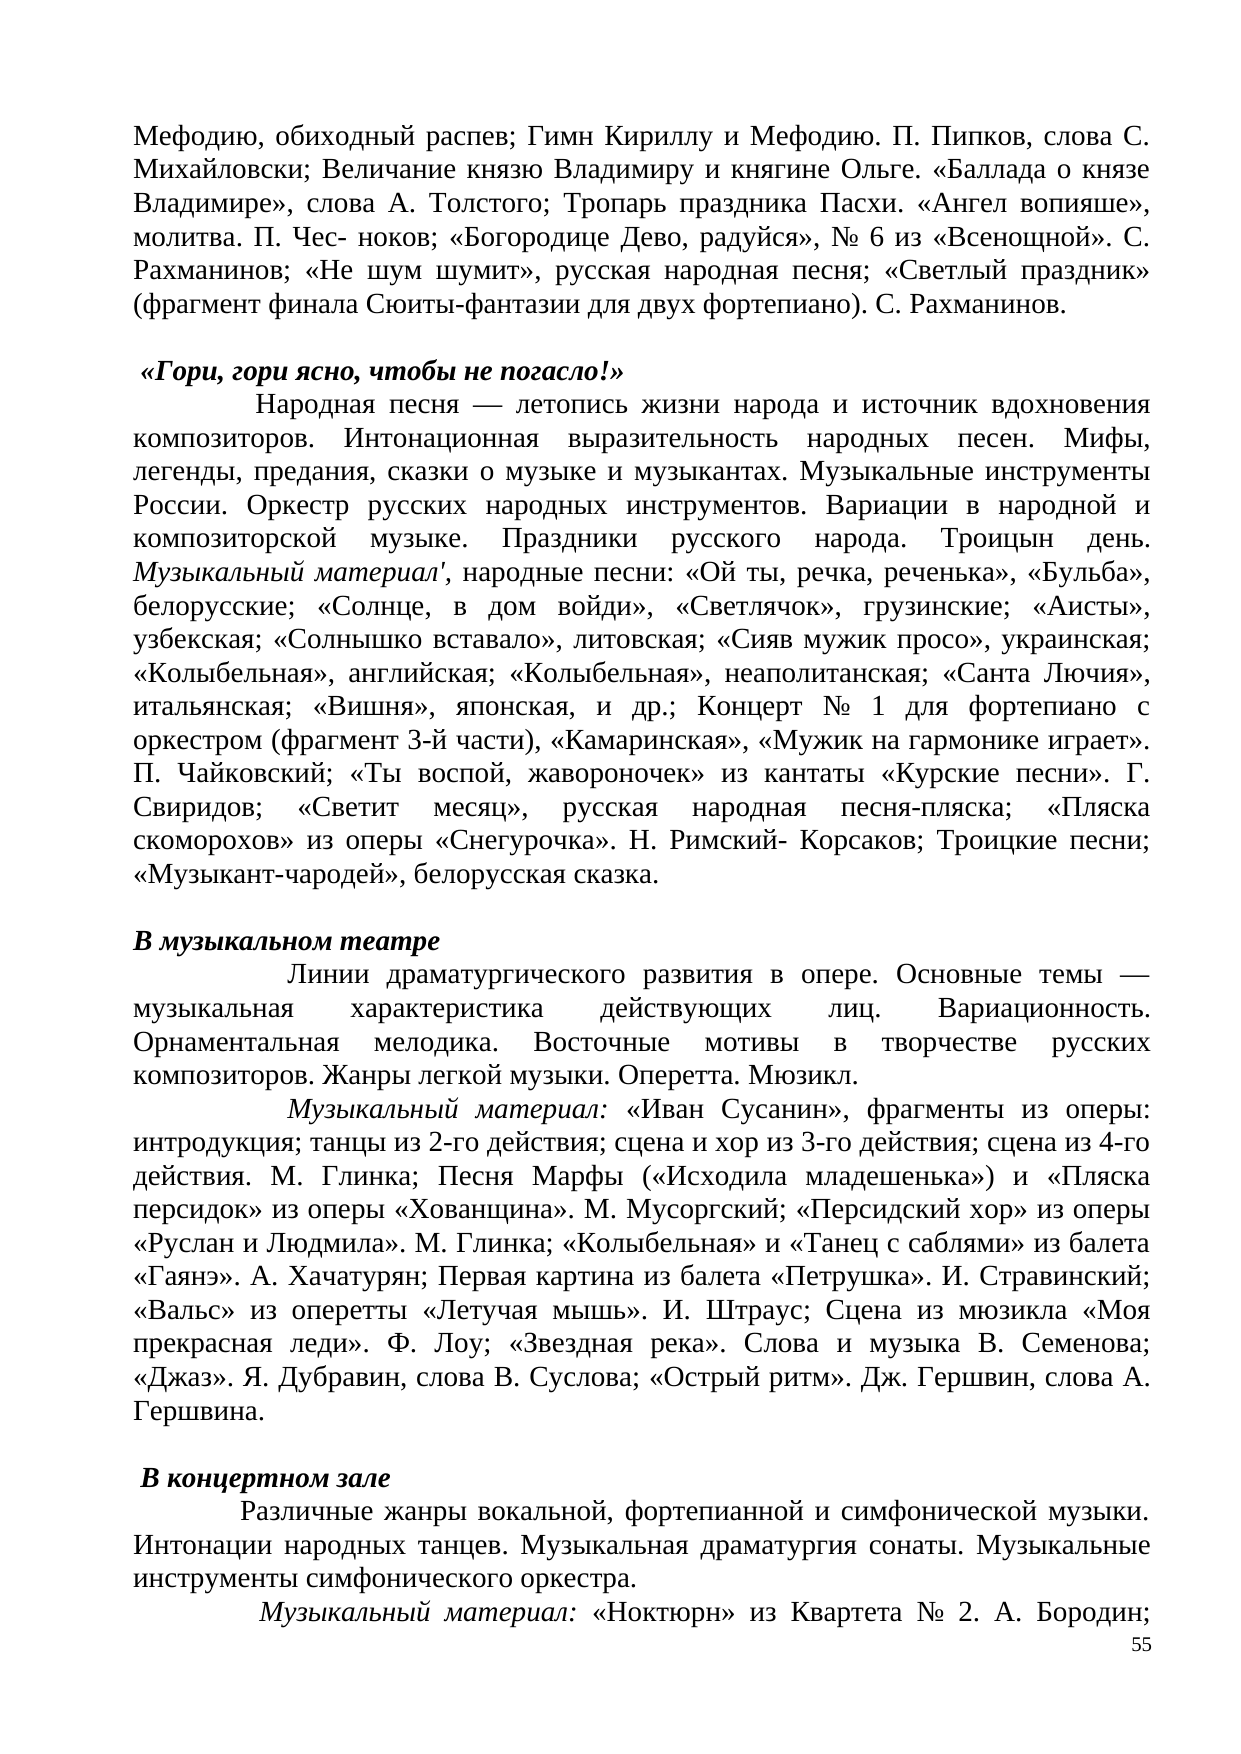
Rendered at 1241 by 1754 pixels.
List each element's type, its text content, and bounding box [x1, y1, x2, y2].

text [133, 118, 1152, 319]
text «Гори, гори ясно, чтобы не погасло!» [133, 353, 1152, 386]
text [133, 1594, 1152, 1627]
text Различные жанры вокальной, фортепианной и симфонической музыки. Интонации народных танцев. Музыкальная драматургия сонаты. Музыкальные инструменты симфонического оркестра. [133, 1493, 1152, 1594]
text В концертном зале [133, 1460, 1152, 1493]
text Народная песня — летопись жизни народа и источник вдохновения композиторов. Интонационная выразительность народных песен. Мифы, легенды, предания, сказки о музыке и музыкантах. Музыкальные инструменты России. Оркестр русских народных инструментов. Вариации в народной и композиторской музыке. Праздники русского народа. Троицын день. Музыкальный материал', народные песни: «Ой ты, речка, реченька», «Бульба», белорусские; «Солнце, в дом войди», «Светлячок», грузинские; «Аисты», узбекская; «Солнышко вставало», литовская; «Сияв мужик просо», украинская; «Колыбельная», английская; «Колыбельная», неаполитанская; «Санта Лючия», итальянская; «Вишня», японская, и др.; Концерт № 1 для фортепиано с оркестром (фрагмент 3-й части), «Камаринская», «Мужик на гармонике играет». П. Чайковский; «Ты воспой, жавороночек» из кантаты «Курские песни». Г. Свиридов; «Светит месяц», русская народная песня-пляска; «Пляска скоморохов» из оперы «Снегурочка». Н. Римский- Корсаков; Троицкие песни; «Музыкант-чародей», белорусская сказка. [133, 386, 1152, 889]
text В музыкальном театре [133, 923, 1152, 957]
text Музыкальный материал: «Иван Сусанин», фрагменты из оперы: интродукция; танцы из 2-го действия; сцена и хор из 3-го действия; сцена из 4-го действия. М. Глинка; Песня Марфы («Исходила младешенька») и «Пляска персидок» из оперы «Хованщина». М. Мусоргский; «Персидский хор» из оперы «Руслан и Людмила». М. Глинка; «Колыбельная» и «Танец с саблями» из балета «Гаянэ». А. Хачатурян; Первая картина из балета «Петрушка». И. Стравинский; «Вальс» из оперетты «Летучая мышь». И. Штраус; Сцена из мюзикла «Моя прекрасная леди». Ф. Лоу; «Звездная река». Слова и музыка В. Семенова; «Джаз». Я. Дубравин, слова В. Суслова; «Острый ритм». Дж. Гершвин, слова А. Гершвина. [133, 1091, 1152, 1426]
text Линии драматургического развития в опере. Основные темы — музыкальная характеристика действующих лиц. Вариационность. Орнаментальная мелодика. Восточные мотивы в творчестве русских композиторов. Жанры легкой музыки. Оперетта. Мюзикл. [133, 957, 1152, 1091]
